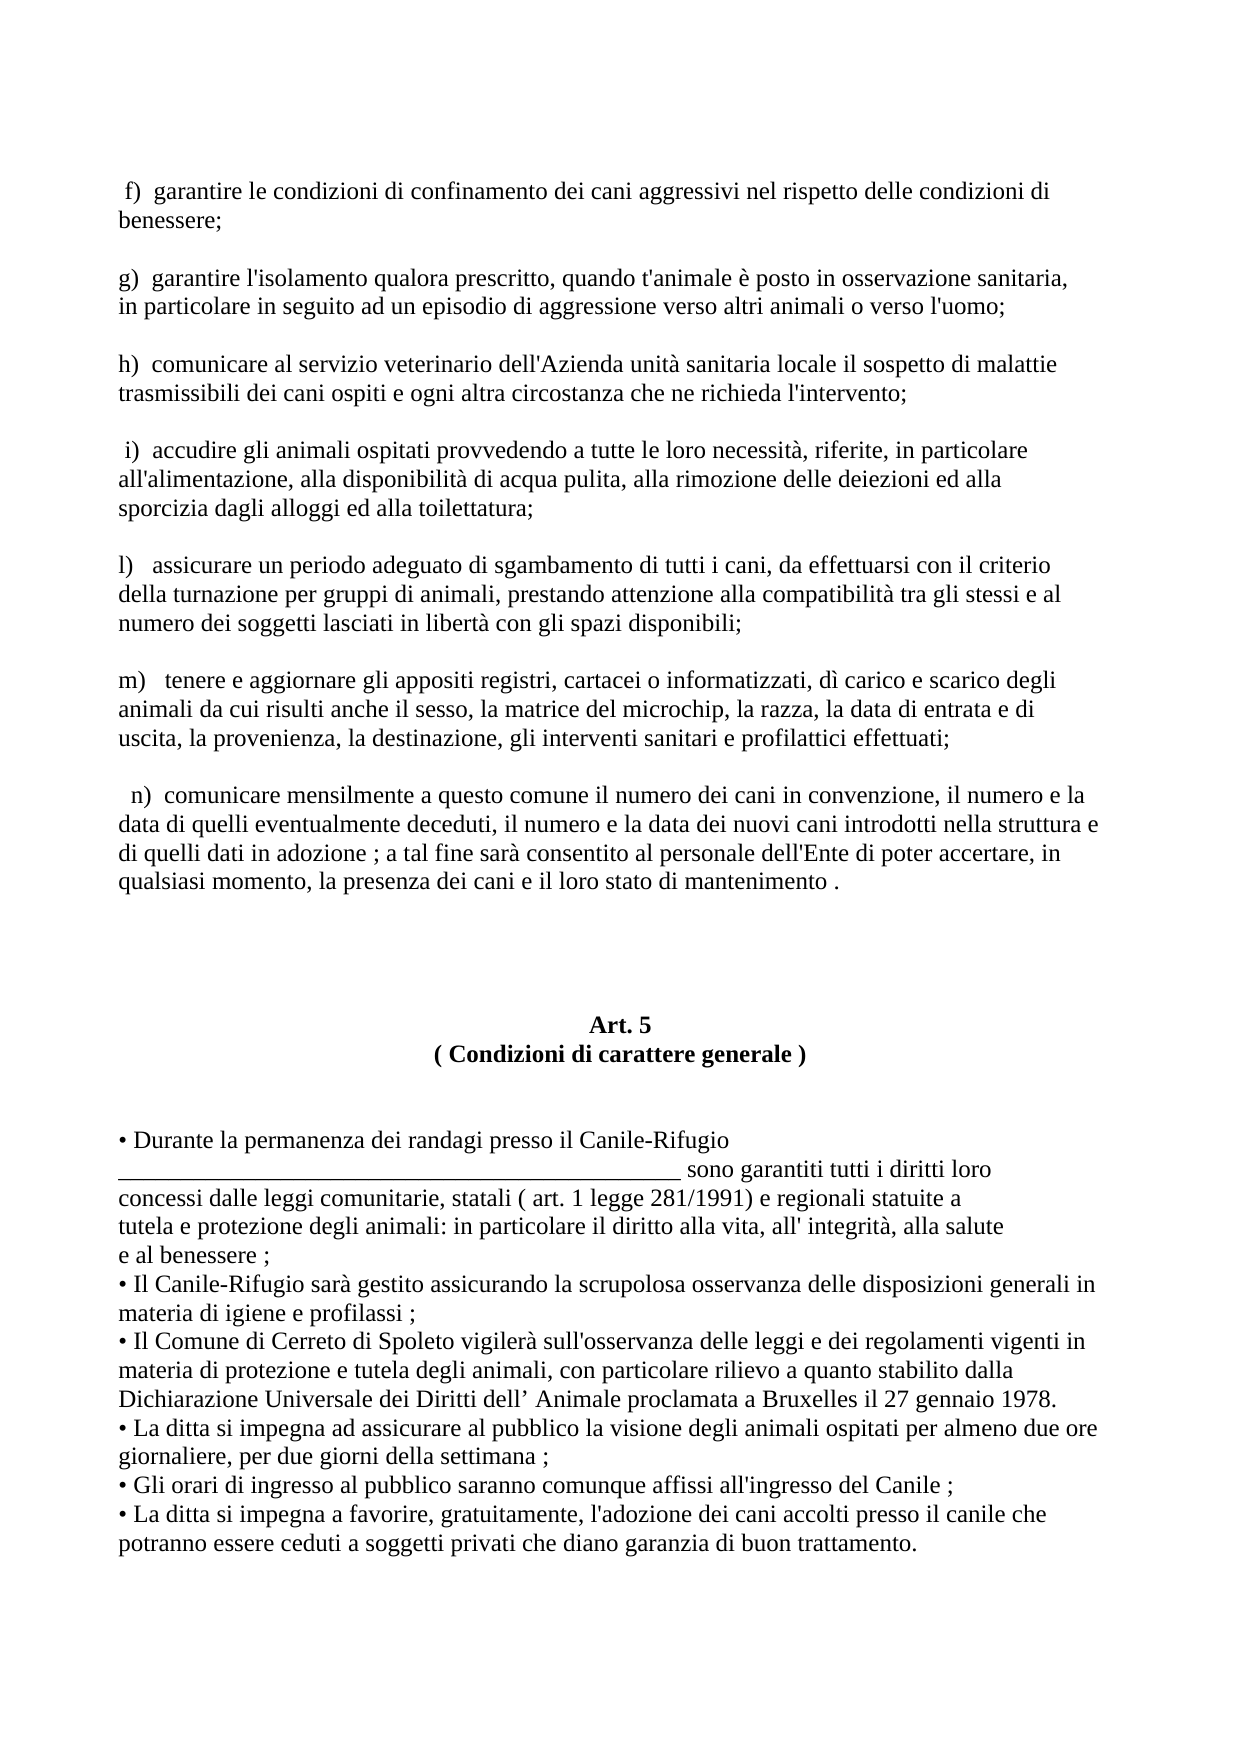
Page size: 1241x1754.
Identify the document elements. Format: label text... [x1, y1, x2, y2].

text all'alimentazione, alla disponibilità di acqua pulita, alla rimozione delle deiezioni ed alla [118, 464, 1122, 493]
text _____________________________________________ sono garantiti tutti i diritti loro [118, 1154, 1122, 1183]
text • La ditta si impegna ad assicurare al pubblico la visione degli animali ospitati per almeno due ore [118, 1413, 1122, 1441]
text f) garantire le condizioni di confinamento dei cani aggressivi nel rispetto delle condizioni di benessere; [118, 176, 1122, 234]
text uscita, la provenienza, la destinazione, gli interventi sanitari e profilattici effettuati; [118, 723, 1122, 751]
text • Il Canile-Rifugio sarà gestito assicurando la scrupolosa osservanza delle disposizioni generali in [118, 1269, 1122, 1298]
text e al benessere ; [118, 1240, 1122, 1269]
text materia di igiene e profilassi ; [118, 1298, 1122, 1326]
text i) accudire gli animali ospitati provvedendo a tutte le loro necessità, riferite, in particolare [118, 435, 1122, 464]
text sporcizia dagli alloggi ed alla toilettatura; [118, 493, 1122, 521]
text • Il Comune di Cerreto di Spoleto vigilerà sull'osservanza delle leggi e dei regolamenti vigenti in materia di protezione e tutela degli animali, con particolare rilievo a quanto stabilito dalla Dichiarazione Universale dei Diritti dell’ Animale proclamata a Bruxelles il 27 gennaio 1978. [118, 1326, 1122, 1413]
text della turnazione per gruppi di animali, prestando attenzione alla compatibilità tra gli stessi e al [118, 579, 1122, 608]
text tutela e protezione degli animali: in particolare il diritto alla vita, all' integrità, alla salute [118, 1211, 1122, 1240]
text in particolare in seguito ad un episodio di aggressione verso altri animali o verso l'uomo; [118, 291, 1122, 320]
text l) assicurare un periodo adeguato di sgambamento di tutti i cani, da effettuarsi con il criterio [118, 550, 1122, 579]
text • Gli orari di ingresso al pubblico saranno comunque affissi all'ingresso del Canile ; [118, 1470, 1122, 1499]
text m) tenere e aggiornare gli appositi registri, cartacei o informatizzati, dì carico e scarico degli animali da cui risulti anche il sesso, la matrice del microchip, la razza, la data di entrata e di [118, 665, 1122, 723]
text giornaliere, per due giorni della settimana ; [118, 1441, 1122, 1470]
text ( Condizioni di carattere generale ) [118, 1039, 1122, 1068]
text potranno essere ceduti a soggetti privati che diano garanzia di buon trattamento. [118, 1528, 1122, 1556]
text numero dei soggetti lasciati in libertà con gli spazi disponibili; [118, 608, 1122, 636]
text n) comunicare mensilmente a questo comune il numero dei cani in convenzione, il numero e la data di quelli eventualmente deceduti, il numero e la data dei nuovi cani introdotti nella struttura e di quelli dati in adozione ; a tal fine sarà consentito al personale dell'Ente di poter accertare, in qualsiasi momento, la presenza dei cani e il loro stato di mantenimento . [118, 780, 1122, 895]
text h) comunicare al servizio veterinario dell'Azienda unità sanitaria locale il sospetto di malattie [118, 349, 1122, 378]
text • La ditta si impegna a favorire, gratuitamente, l'adozione dei cani accolti presso il canile che [118, 1499, 1122, 1528]
text g) garantire l'isolamento qualora prescritto, quando t'animale è posto in osservazione sanitaria, [118, 263, 1122, 291]
text Art. 5 [118, 1010, 1122, 1039]
text • Durante la permanenza dei randagi presso il Canile-Rifugio [118, 1125, 1122, 1154]
text concessi dalle leggi comunitarie, statali ( art. 1 legge 281/1991) e regionali statuite a [118, 1183, 1122, 1211]
text trasmissibili dei cani ospiti e ogni altra circostanza che ne richieda l'intervento; [118, 378, 1122, 406]
